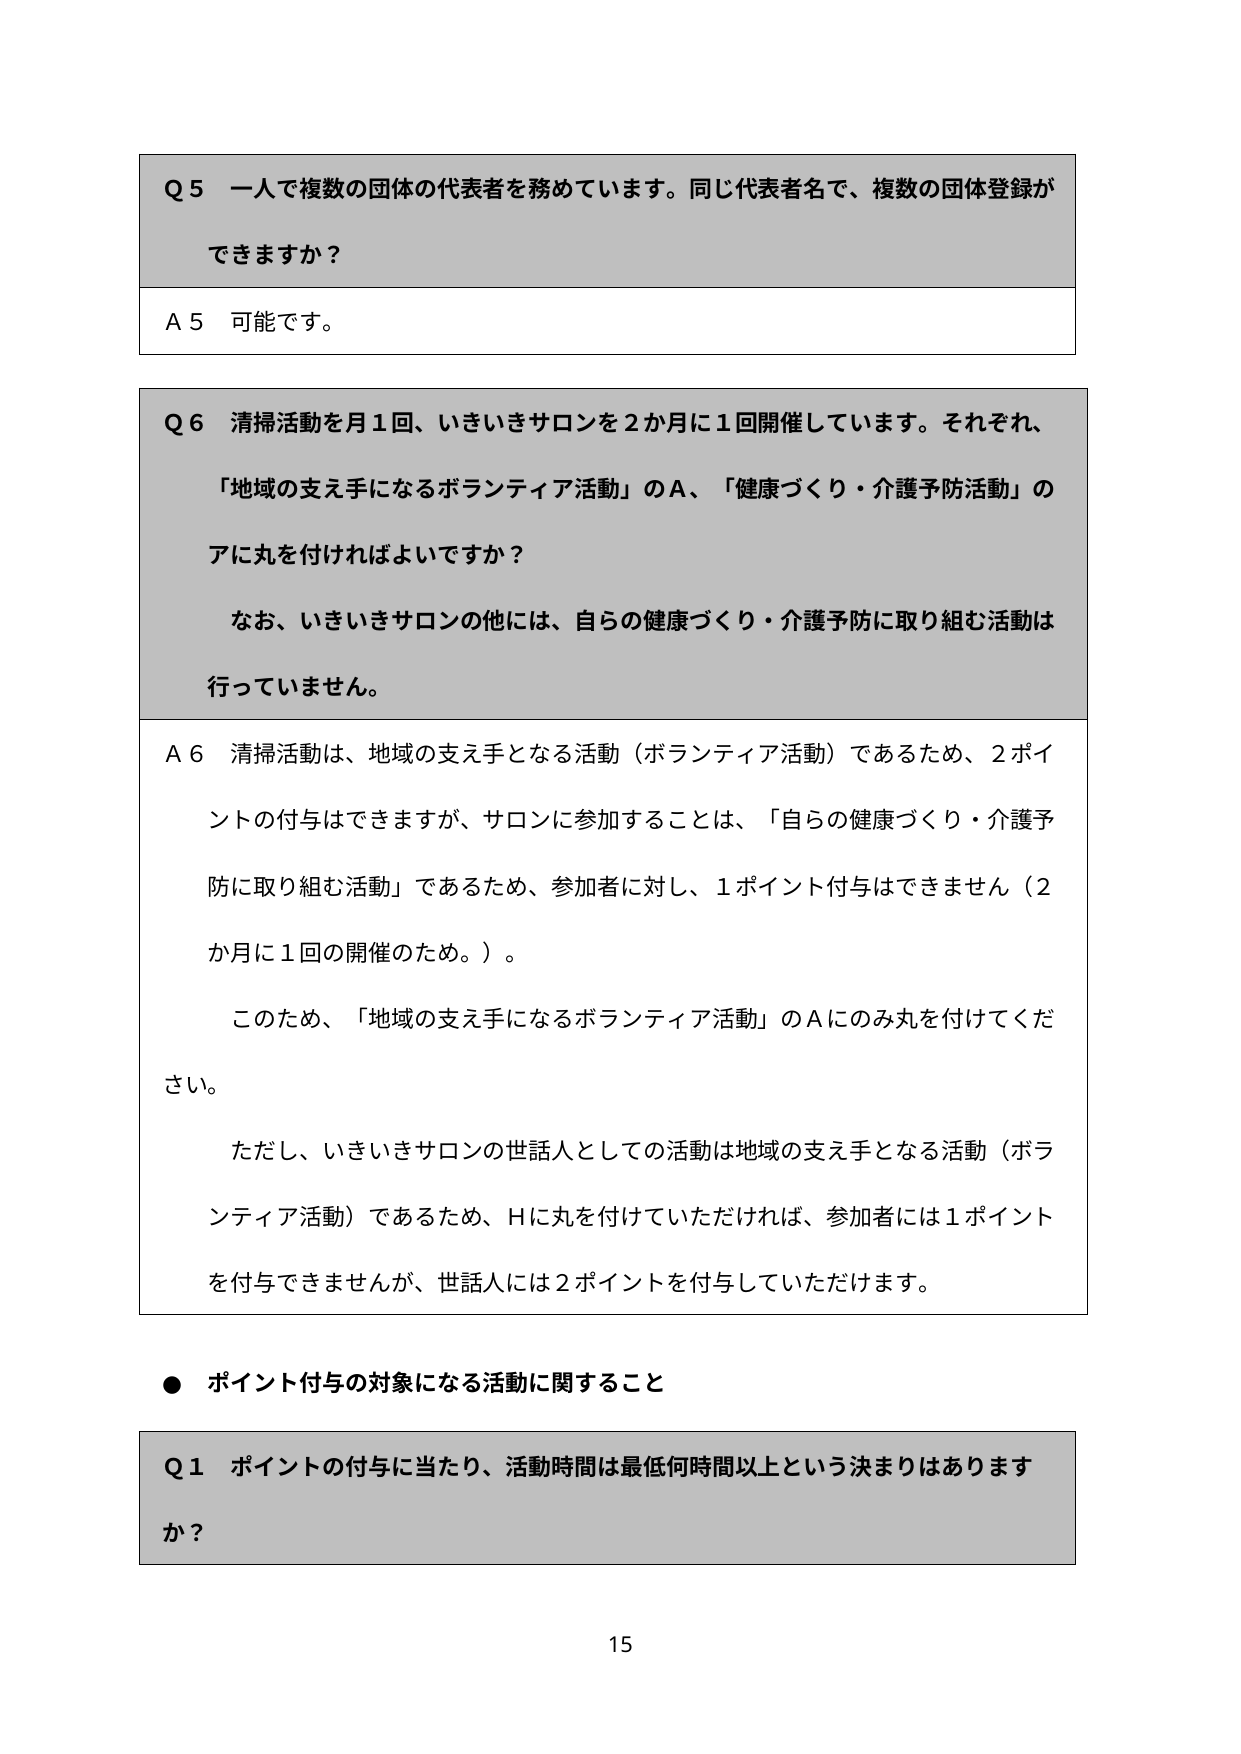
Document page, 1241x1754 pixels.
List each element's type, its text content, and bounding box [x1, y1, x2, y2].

table_header Ｑ１ ポイントの付与に当たり、活動時間は最低何時間以上という決まりはありますか？ [140, 1432, 1075, 1564]
table_cell Ａ５ 可能です。 [140, 288, 1075, 354]
table_header Ｑ６ 清掃活動を月１回、いきいきサロンを２か月に１回開催しています。それぞれ、「地域の支え手になるボランティア活動」のＡ、「健康づくり・介護予防活動」のアに丸を付ければよいですか？ なお、いきいきサロンの他には、自らの健康づくり・介護予防に取り組む活動は行っていません。 [140, 389, 1087, 719]
table_header Ｑ５ 一人で複数の団体の代表者を務めています。同じ代表者名で、複数の団体登録ができますか？ [140, 155, 1075, 287]
table_cell Ａ６ 清掃活動は、地域の支え手となる活動（ボランティア活動）であるため、２ポイントの付与はできますが、サロンに参加することは、「自らの健康づくり・介護予防に取り組む活動」であるため、参加者に対し、１ポイント付与はできません（２か月に１回の開催のため。）。 このため、「地域の支え手になるボランティア活動」のＡにのみ丸を付けてください。 ただし、いきいきサロンの世話人としての活動は地域の支え手となる活動（ボランティア活動）であるため、Ｈに丸を付けていただければ、参加者には１ポイントを付与できませんが、世話人には２ポイントを付与していただけます。 [140, 720, 1087, 1314]
text ● ポイント付与の対象になる活動に関すること [162, 1348, 1078, 1414]
